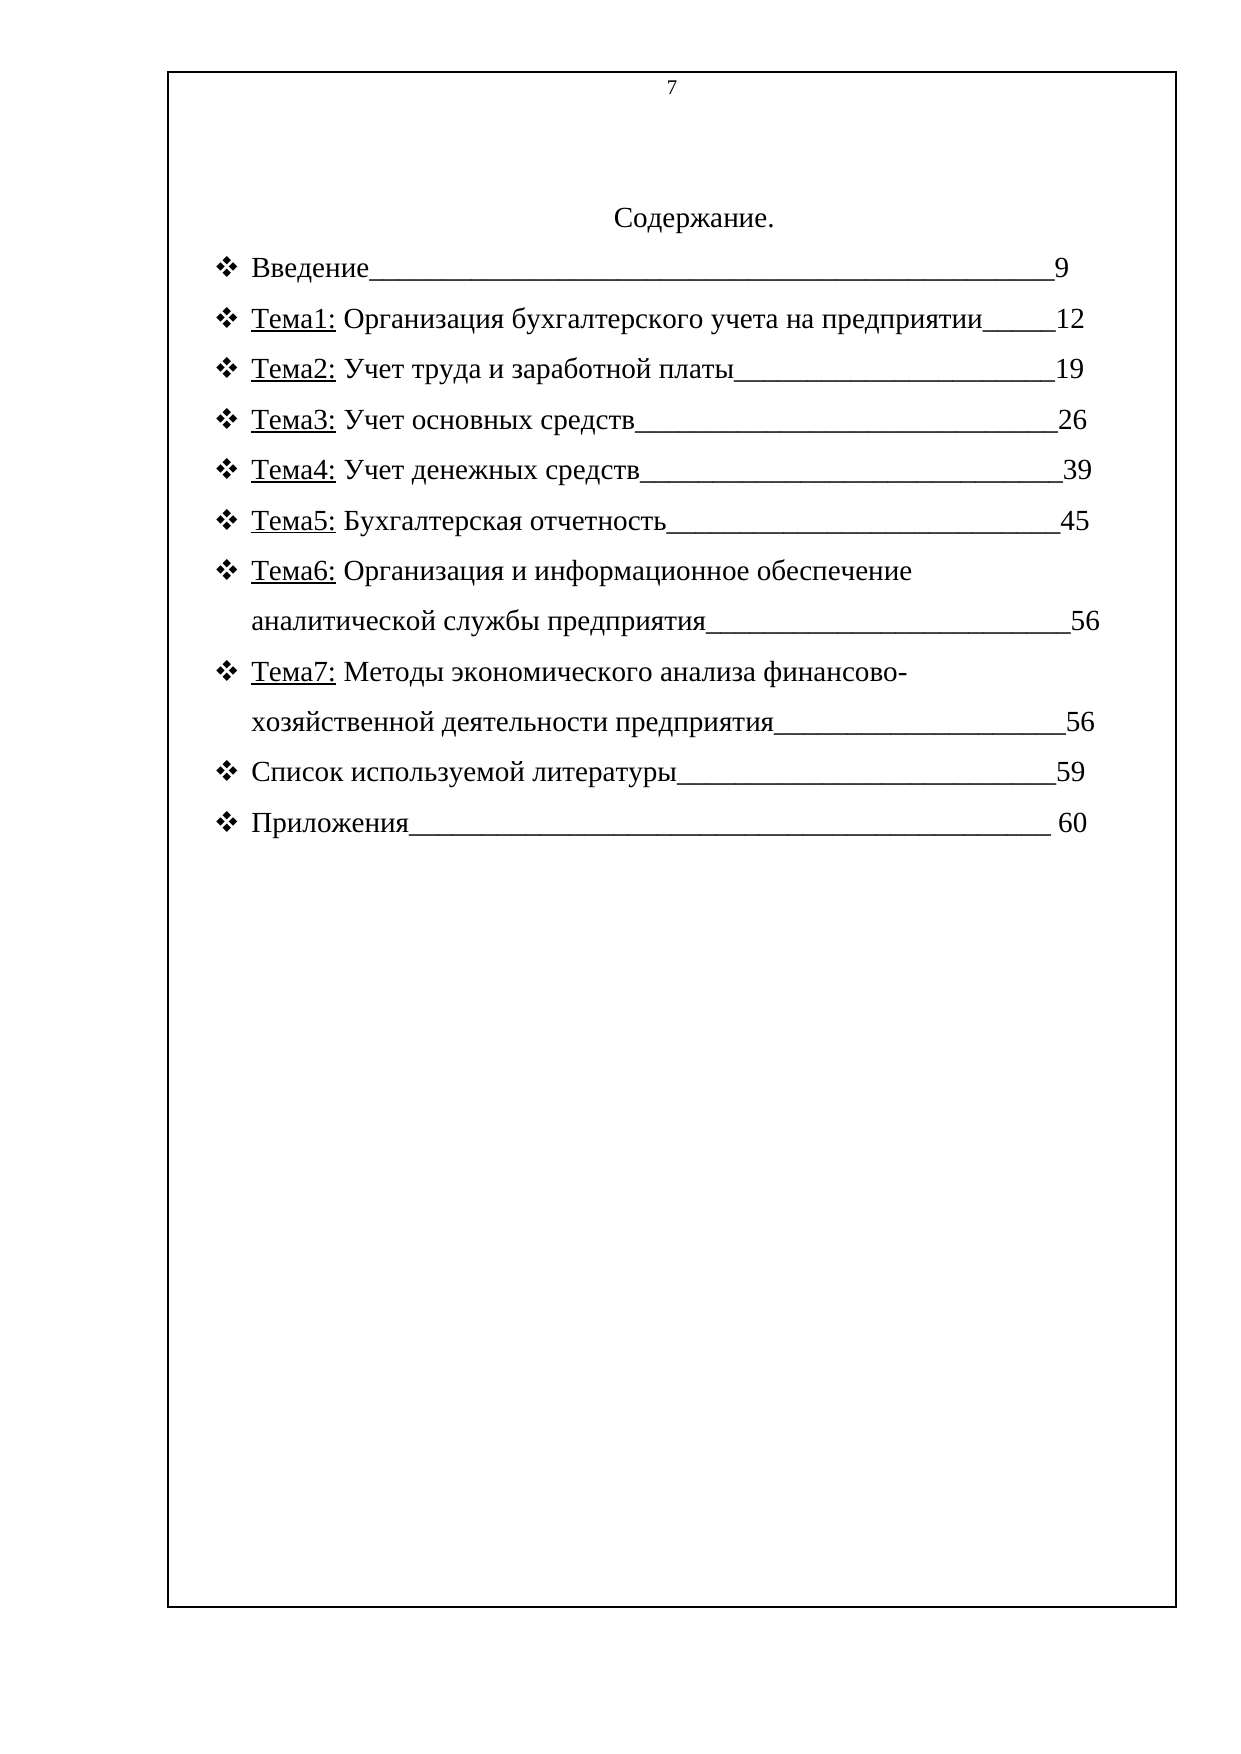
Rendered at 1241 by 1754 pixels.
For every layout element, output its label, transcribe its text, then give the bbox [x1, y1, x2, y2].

list Приложения____________________________________________ 60 [213, 805, 1167, 839]
subtitle Содержание. [177, 200, 1167, 234]
list Список используемой литературы__________________________59 [213, 754, 1167, 788]
list Введение_______________________________________________9 [213, 251, 1167, 284]
list Тема2: Учет труда и заработной платы______________________19 [213, 351, 1167, 385]
list Тема3: Учет основных средств_____________________________26 [213, 402, 1167, 436]
list Тема6: Организация и информационное обеспечение аналитической службы предприятия_________________________56 [213, 553, 1167, 637]
list Тема4: Учет денежных средств_____________________________39 [213, 452, 1167, 486]
list Тема5: Бухгалтерская отчетность___________________________45 [213, 503, 1167, 536]
list Тема7: Методы экономического анализа финансово- хозяйственной деятельности предприятия____________________56 [213, 654, 1167, 738]
list Тема1: Организация бухгалтерского учета на предприятии_____12 [213, 301, 1167, 335]
